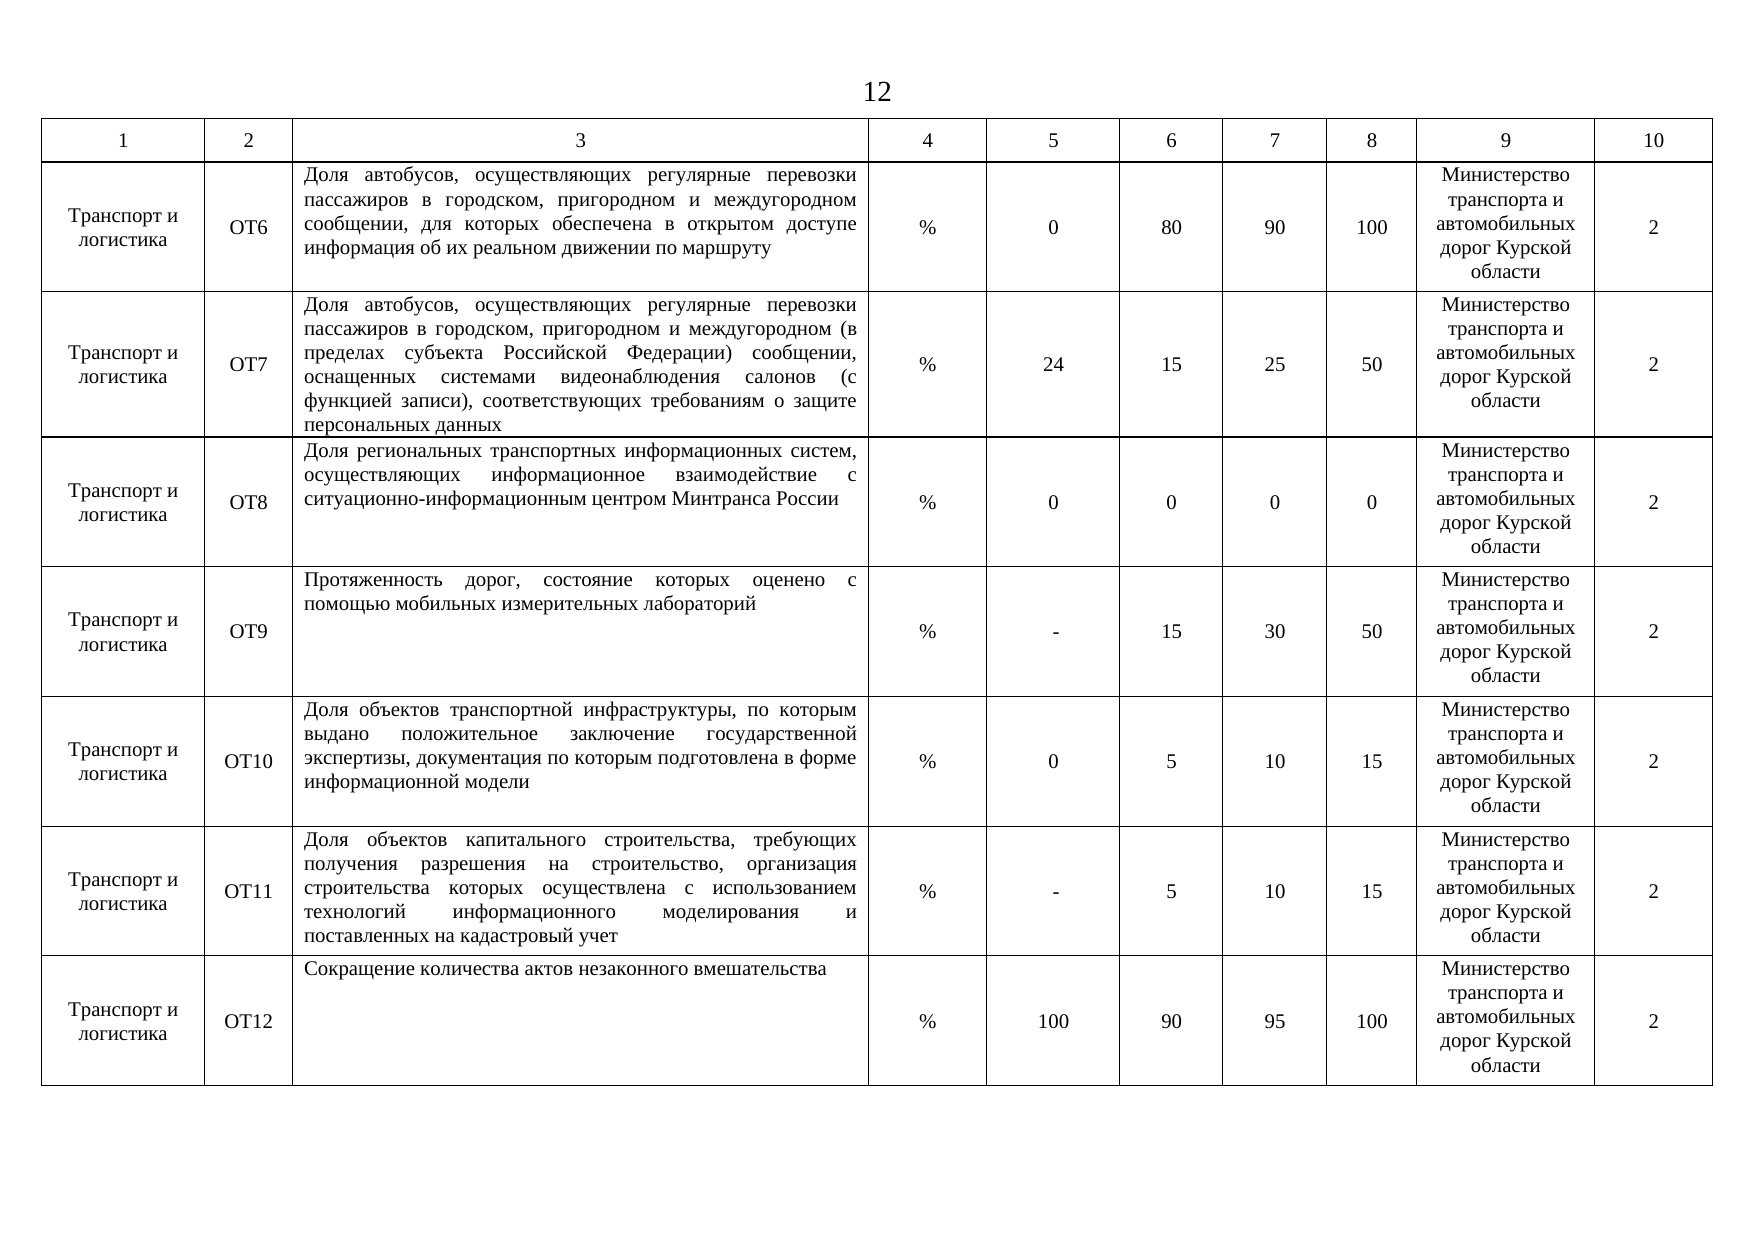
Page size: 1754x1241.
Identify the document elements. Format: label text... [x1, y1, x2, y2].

table_cell - [987, 827, 1119, 955]
table_cell 15 [1327, 827, 1416, 955]
table_cell 2 [1595, 827, 1712, 955]
table_cell % [869, 567, 986, 696]
table_cell 10 [1223, 697, 1326, 826]
table_header 5 [987, 119, 1119, 161]
table_cell Транспорт и логистика [42, 438, 204, 566]
table_cell Протяженность дорог, состояние которых оценено с помощью мобильных измерительных лабораторий [293, 567, 868, 696]
table_cell 0 [987, 163, 1119, 291]
table_cell 2 [1595, 567, 1712, 696]
table_header 1 [42, 119, 204, 161]
table_cell 50 [1327, 292, 1416, 436]
table_cell Министерство транспорта и автомобильных дорог Курской области [1417, 827, 1594, 955]
table_cell Доля региональных транспортных информационных систем, осуществляющих информационное взаимодействие с ситуационно-информационным центром Минтранса России [293, 438, 868, 566]
table_cell % [869, 163, 986, 291]
table_cell ОТ9 [205, 567, 292, 696]
table_cell 15 [1120, 292, 1222, 436]
table_cell Транспорт и логистика [42, 163, 204, 291]
table_cell Сокращение количества актов незаконного вмешательства [293, 956, 868, 1085]
table_cell Транспорт и логистика [42, 292, 204, 436]
table_header 9 [1417, 119, 1594, 161]
table_cell ОТ10 [205, 697, 292, 826]
table_cell Министерство транспорта и автомобильных дорог Курской области [1417, 697, 1594, 826]
table_cell Министерство транспорта и автомобильных дорог Курской области [1417, 292, 1594, 436]
table_cell ОТ7 [205, 292, 292, 436]
table_cell 25 [1223, 292, 1326, 436]
table_header 10 [1595, 119, 1712, 161]
table_cell Министерство транспорта и автомобильных дорог Курской области [1417, 567, 1594, 696]
table_header 2 [205, 119, 292, 161]
table_cell 15 [1327, 697, 1416, 826]
table_cell % [869, 292, 986, 436]
table_cell 5 [1120, 827, 1222, 955]
table_cell 0 [1327, 438, 1416, 566]
table_cell ОТ6 [205, 163, 292, 291]
table_cell Доля объектов транспортной инфраструктуры, по которым выдано положительное заключение государственной экспертизы, документация по которым подготовлена в форме информационной модели [293, 697, 868, 826]
table_cell 15 [1120, 567, 1222, 696]
table_header 8 [1327, 119, 1416, 161]
table_cell Транспорт и логистика [42, 697, 204, 826]
table_cell - [987, 567, 1119, 696]
table_cell 100 [987, 956, 1119, 1085]
table_cell Доля автобусов, осуществляющих регулярные перевозки пассажиров в городском, пригородном и междугородном (в пределах субъекта Российской Федерации) сообщении, оснащенных системами видеонаблюдения салонов (с функцией записи), соответствующих требованиям о защите персональных данных [293, 292, 868, 436]
table_cell 2 [1595, 163, 1712, 291]
table_header 7 [1223, 119, 1326, 161]
table_cell ОТ8 [205, 438, 292, 566]
table_cell % [869, 438, 986, 566]
table_cell 100 [1327, 956, 1416, 1085]
table_cell % [869, 697, 986, 826]
table_cell Транспорт и логистика [42, 827, 204, 955]
table_cell 2 [1595, 956, 1712, 1085]
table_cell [1417, 163, 1594, 291]
table_cell 90 [1223, 163, 1326, 291]
table_cell 2 [1595, 292, 1712, 436]
table_cell 0 [987, 697, 1119, 826]
table_header 3 [293, 119, 868, 161]
table_cell Министерство транспорта и автомобильных дорог Курской области [1417, 438, 1594, 566]
table_cell 2 [1595, 697, 1712, 826]
table_cell 2 [1595, 438, 1712, 566]
table_cell 90 [1120, 956, 1222, 1085]
table_cell % [869, 827, 986, 955]
table_cell 10 [1223, 827, 1326, 955]
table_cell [1417, 956, 1594, 1085]
table_cell 5 [1120, 697, 1222, 826]
table_cell 100 [1327, 163, 1416, 291]
table_cell Доля объектов капитального строительства, требующих получения разрешения на строительство, организация строительства которых осуществлена с использованием технологий информационного моделирования и поставленных на кадастровый учет [293, 827, 868, 955]
table_cell 0 [987, 438, 1119, 566]
table_cell Транспорт и логистика [42, 567, 204, 696]
table_header 4 [869, 119, 986, 161]
table_cell ОТ12 [205, 956, 292, 1085]
table_cell 24 [987, 292, 1119, 436]
table_cell ОТ11 [205, 827, 292, 955]
table_cell 80 [1120, 163, 1222, 291]
table_cell Транспорт и логистика [42, 956, 204, 1085]
table_cell % [869, 956, 986, 1085]
table_cell 95 [1223, 956, 1326, 1085]
table_cell 30 [1223, 567, 1326, 696]
table_header 6 [1120, 119, 1222, 161]
table_cell Доля автобусов, осуществляющих регулярные перевозки пассажиров в городском, пригородном и междугородном сообщении, для которых обеспечена в открытом доступе информация об их реальном движении по маршруту [293, 163, 868, 291]
table_cell 50 [1327, 567, 1416, 696]
table_cell 0 [1120, 438, 1222, 566]
table_cell 0 [1223, 438, 1326, 566]
